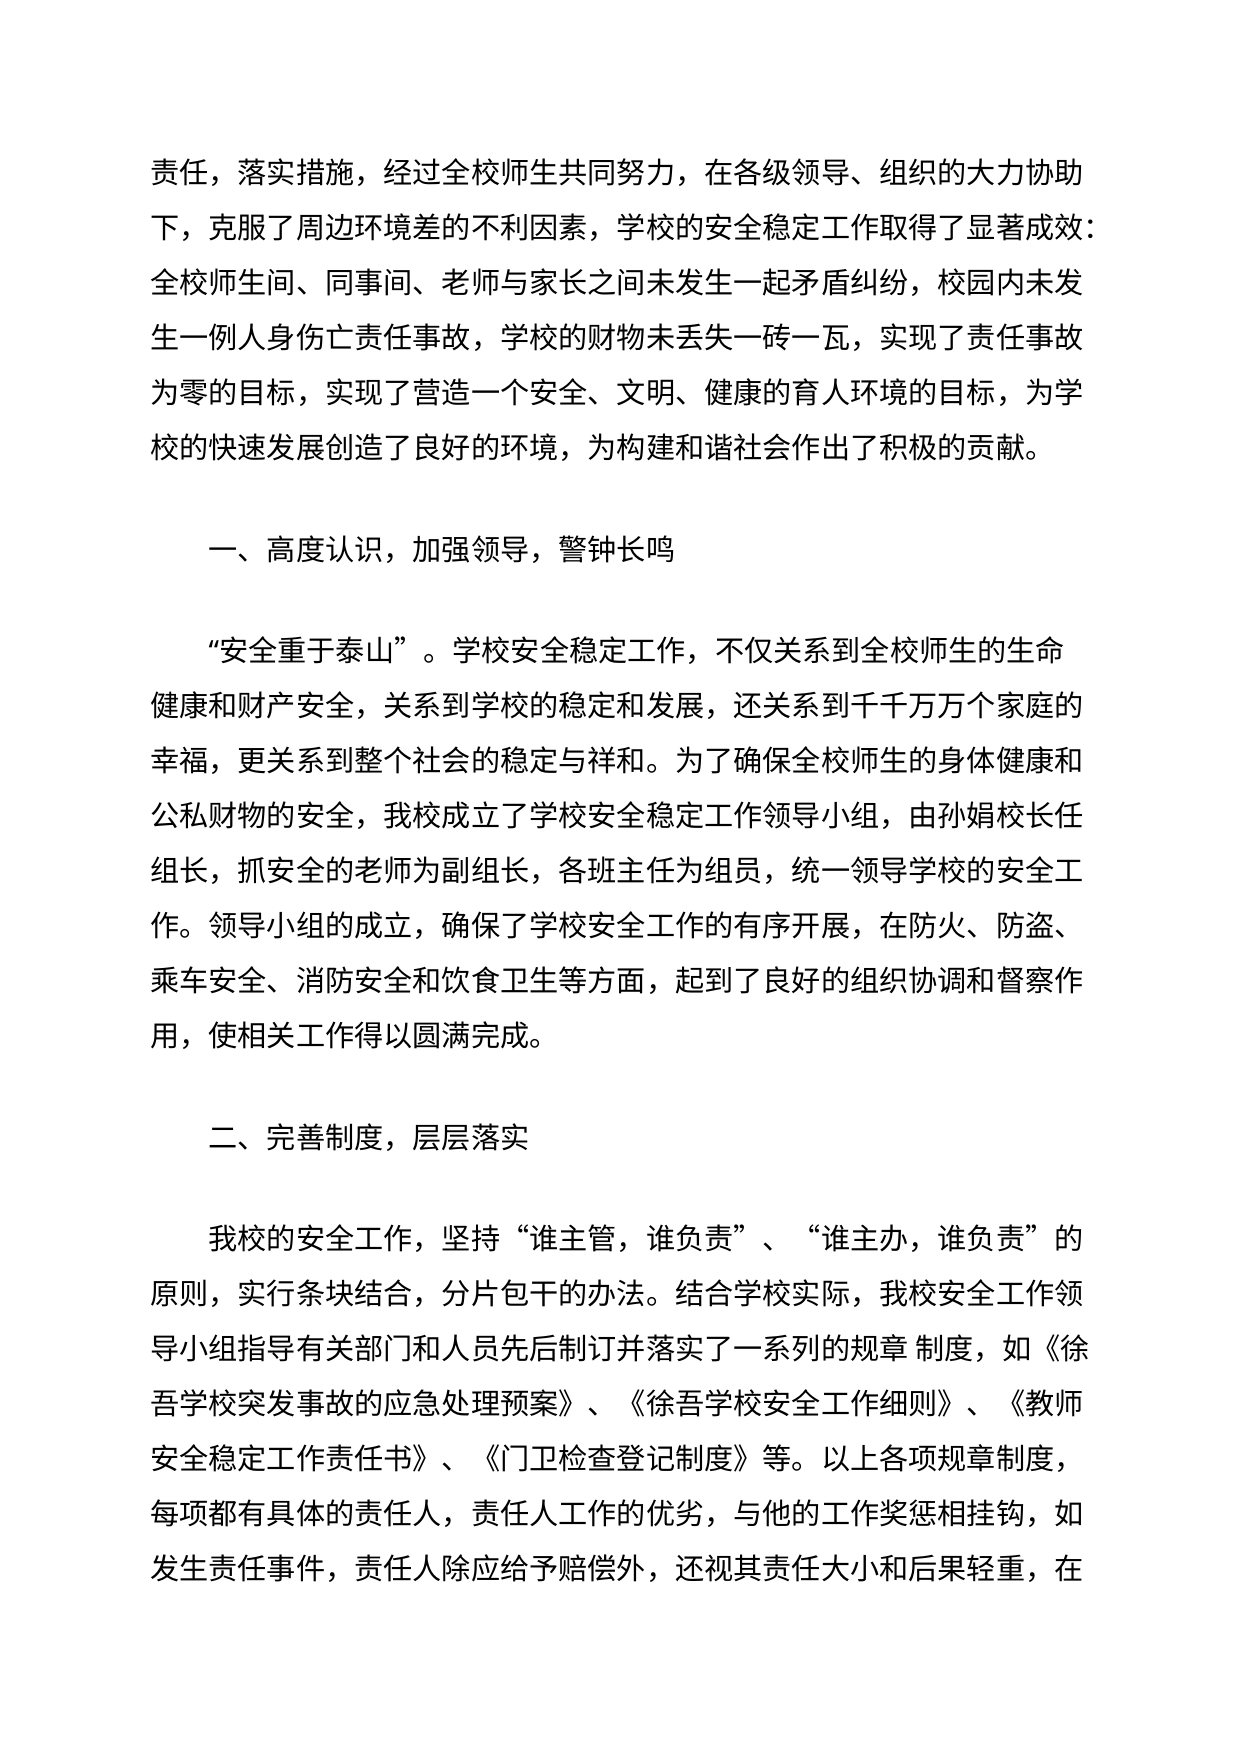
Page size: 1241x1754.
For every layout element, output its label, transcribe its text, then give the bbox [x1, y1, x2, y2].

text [150, 150, 1090, 467]
text 一、高度认识，加强领导，警钟长鸣 [150, 526, 1090, 568]
text “安全重于泰山”。学校安全稳定工作，不仅关系到全校师生的生命健康和财产安全，关系到学校的稳定和发展，还关系到千千万万个家庭的幸福，更关系到整个社会的稳定与祥和。为了确保全校师生的身体健康和公私财物的安全，我校成立了学校安全稳定工作领导小组，由孙娟校长任组长，抓安全的老师为副组长，各班主任为组员，统一领导学校的安全工作。领导小组的成立，确保了学校安全工作的有序开展，在防火、防盗、乘车安全、消防安全和饮食卫生等方面，起到了良好的组织协调和督察作用，使相关工作得以圆满完成。 [150, 628, 1090, 1055]
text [150, 1216, 1090, 1588]
text 二、完善制度，层层落实 [150, 1114, 1090, 1156]
